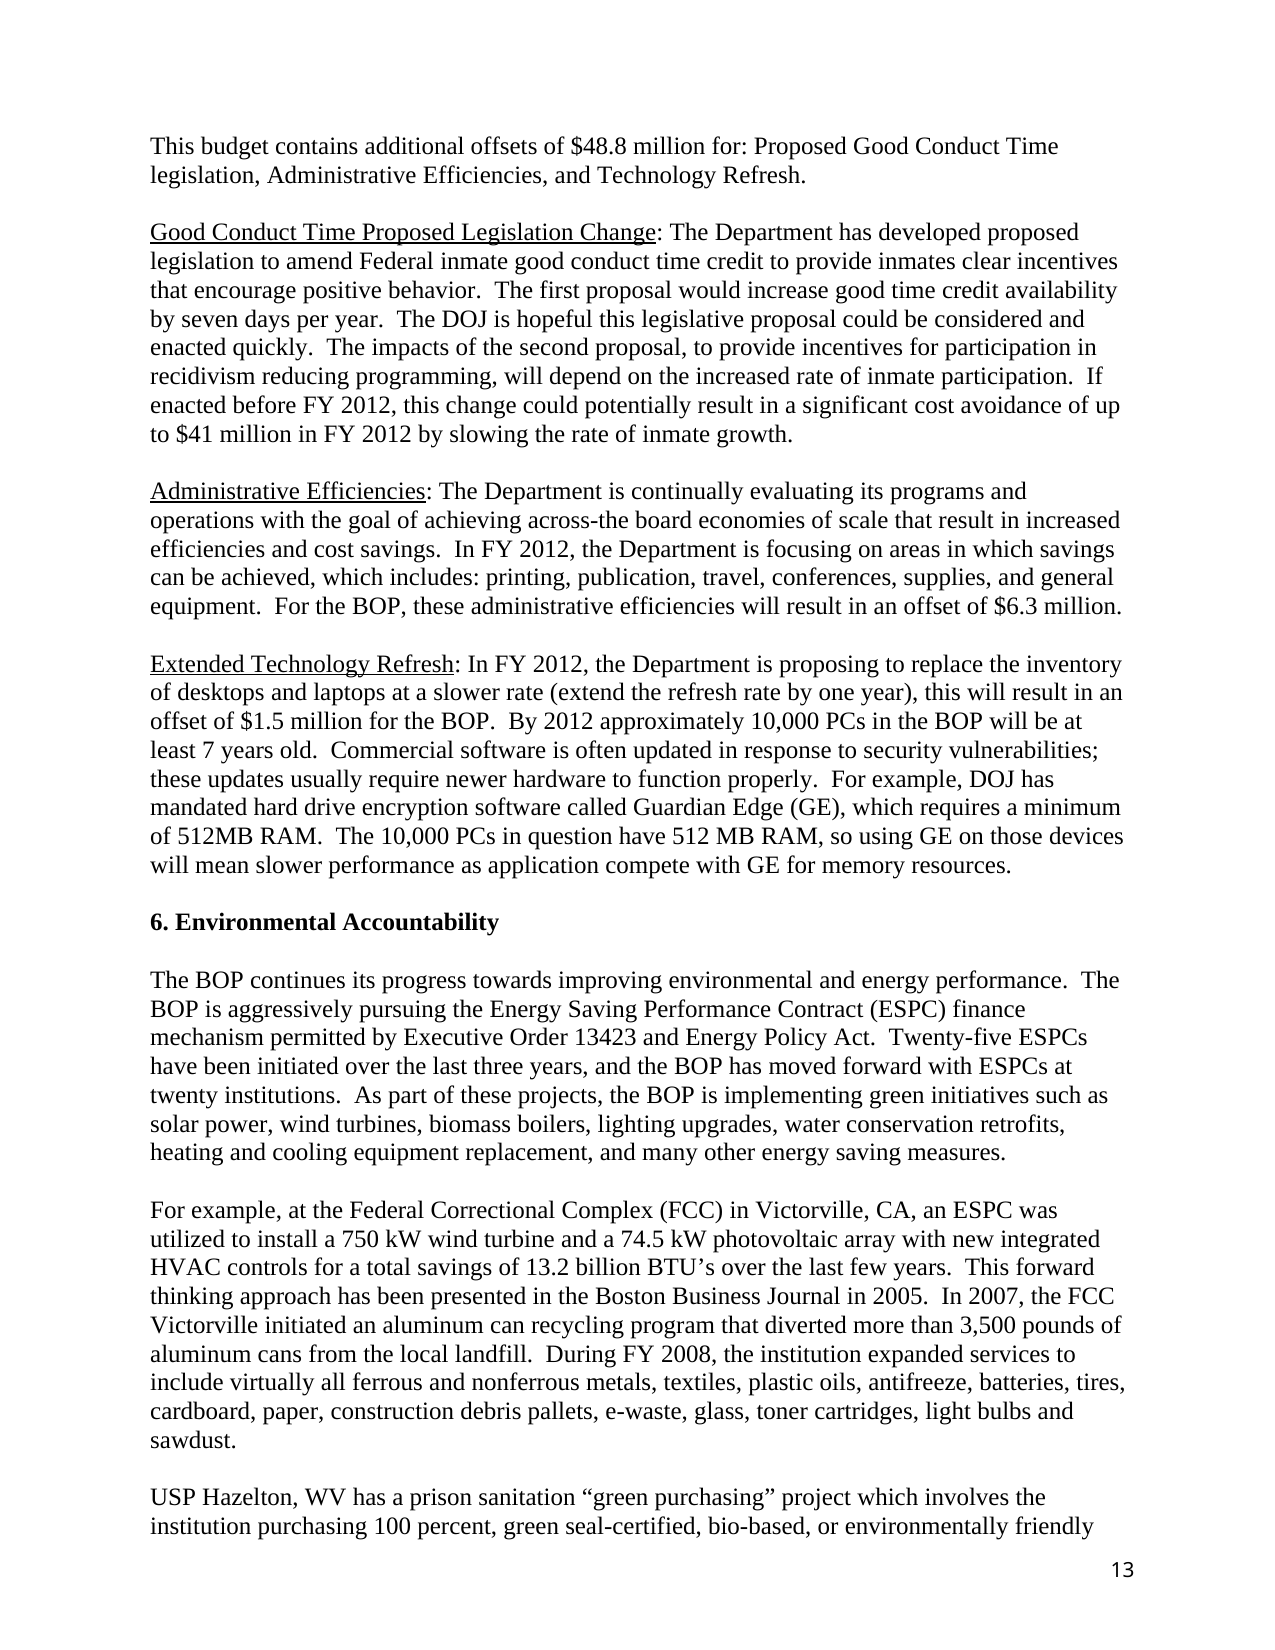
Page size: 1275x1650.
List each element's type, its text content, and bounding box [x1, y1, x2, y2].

text Good Conduct Time Proposed Legislation Change: The Department has developed proposed legislation to amend Federal inmate good conduct time credit to provide inmates clear incentives that encourage positive behavior. The first proposal would increase good time credit availability by seven days per year. The DOJ is hopeful this legislative proposal could be considered and enacted quickly. The impacts of the second proposal, to provide incentives for participation in recidivism reducing programming, will depend on the increased rate of inmate participation. If enacted before FY 2012, this change could potentially result in a significant cost avoidance of up to $41 million in FY 2012 by slowing the rate of inmate growth. [150, 217, 1134, 447]
text This budget contains additional offsets of $48.8 million for: Proposed Good Conduct Time legislation, Administrative Efficiencies, and Technology Refresh. [150, 131, 1134, 189]
text 6. Environmental Accountability [150, 907, 1134, 936]
text Administrative Efficiencies: The Department is continually evaluating its programs and operations with the goal of achieving across-the board economies of scale that result in increased efficiencies and cost savings. In FY 2012, the Department is focusing on areas in which savings can be achieved, which includes: printing, publication, travel, conferences, supplies, and general equipment. For the BOP, these administrative efficiencies will result in an offset of $6.3 million. [150, 476, 1134, 620]
text Extended Technology Refresh: In FY 2012, the Department is proposing to replace the inventory of desktops and laptops at a slower rate (extend the refresh rate by one year), this will result in an offset of $1.5 million for the BOP. By 2012 approximately 10,000 PCs in the BOP will be at least 7 years old. Commercial software is often updated in response to security vulnerabilities; these updates usually require newer hardware to function properly. For example, DOJ has mandated hard drive encryption software called Guardian Edge (GE), which requires a minimum of 512MB RAM. The 10,000 PCs in question have 512 MB RAM, so using GE on those devices will mean slower performance as application compete with GE for memory resources. [150, 649, 1134, 879]
text The BOP continues its progress towards improving environmental and energy performance. The BOP is aggressively pursuing the Energy Saving Performance Contract (ESPC) finance mechanism permitted by Executive Order 13423 and Energy Policy Act. Twenty-five ESPCs have been initiated over the last three years, and the BOP has moved forward with ESPCs at twenty institutions. As part of these projects, the BOP is implementing green initiatives such as solar power, wind turbines, biomass boilers, lighting upgrades, water conservation retrofits, heating and cooling equipment replacement, and many other energy saving measures. [150, 965, 1134, 1166]
text For example, at the Federal Correctional Complex (FCC) in Victorville, CA, an ESPC was utilized to install a 750 kW wind turbine and a 74.5 kW photovoltaic array with new integrated HVAC controls for a total savings of 13.2 billion BTU’s over the last few years. This forward thinking approach has been presented in the Boston Business Journal in 2005. In 2007, the FCC Victorville initiated an aluminum can recycling program that diverted more than 3,500 pounds of aluminum cans from the local landfill. During FY 2008, the institution expanded services to include virtually all ferrous and nonferrous metals, textiles, plastic oils, antifreeze, batteries, tires, cardboard, paper, construction debris pallets, e-waste, glass, toner cartridges, light bulbs and sawdust. [150, 1195, 1134, 1454]
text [150, 1482, 1134, 1540]
